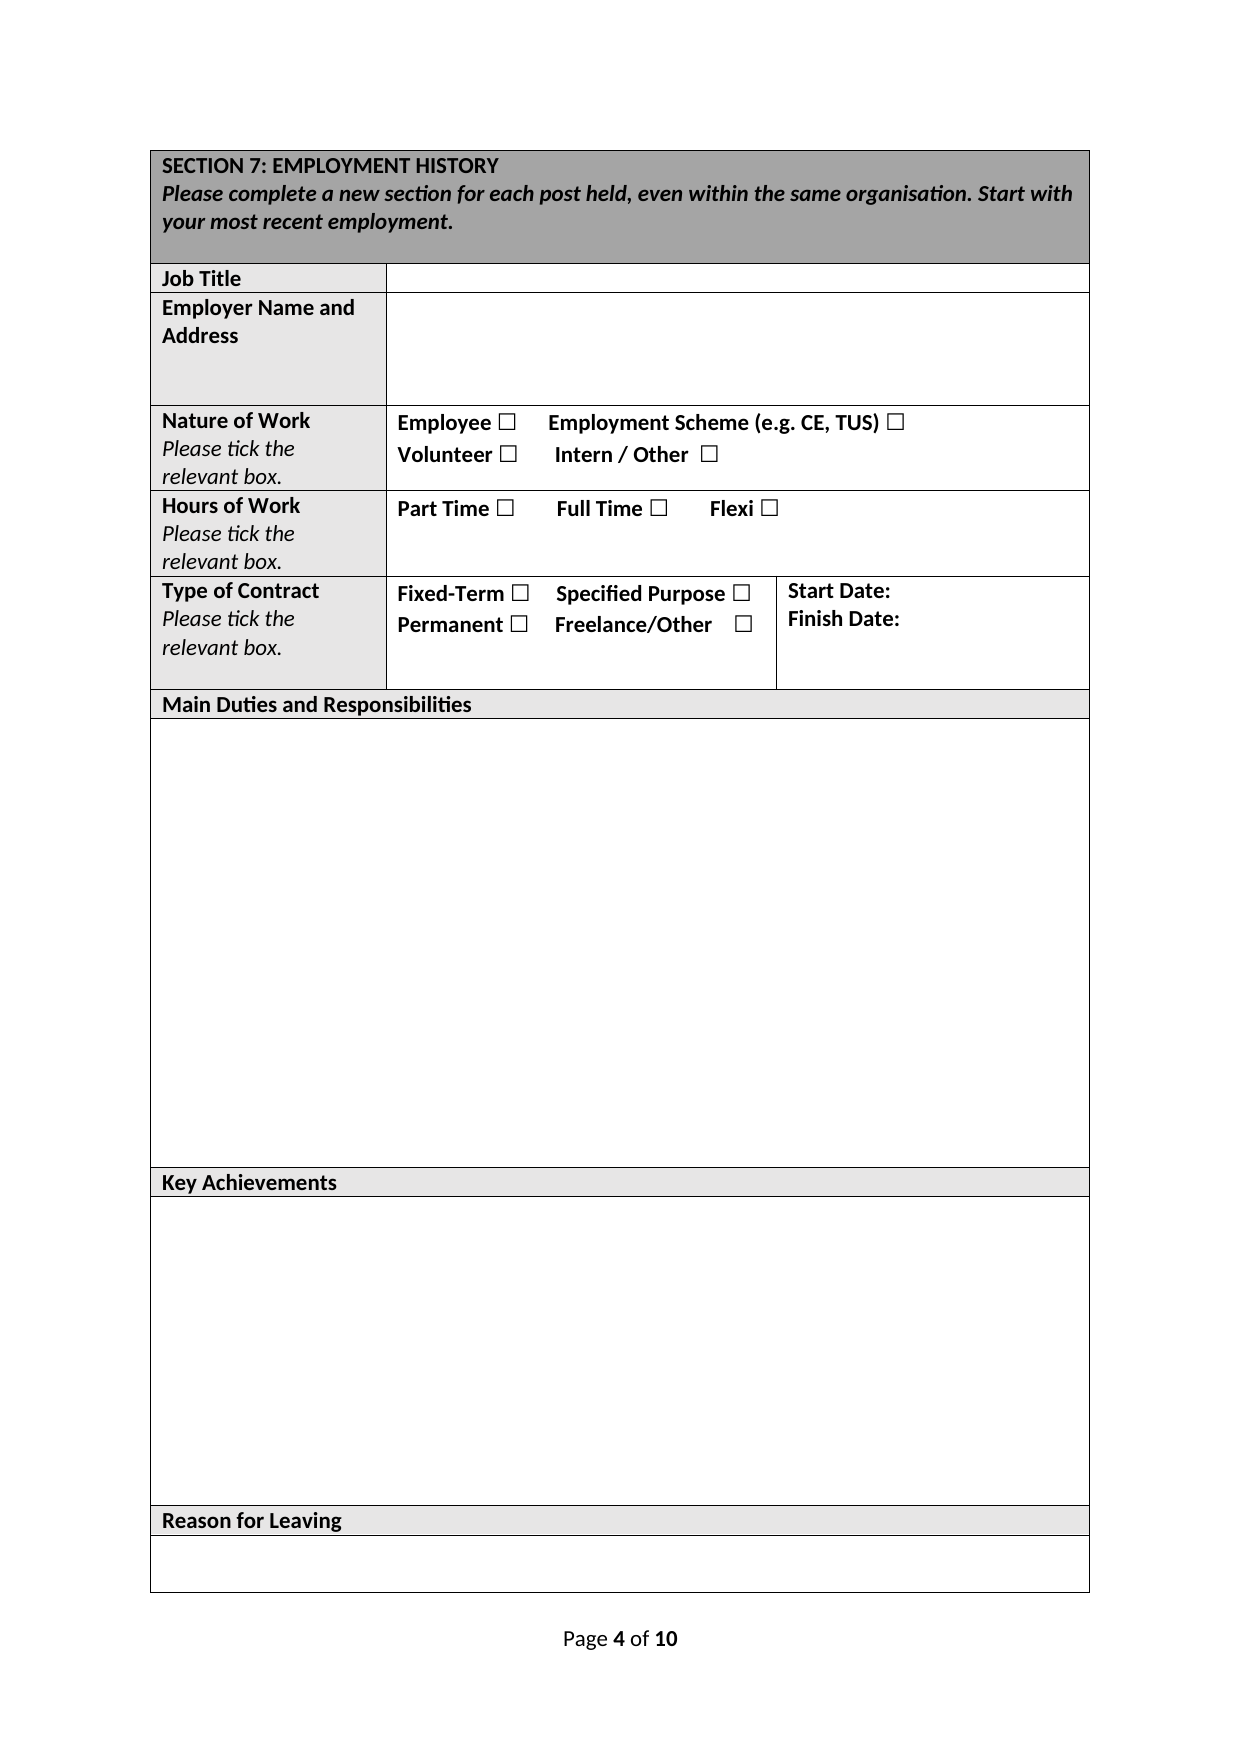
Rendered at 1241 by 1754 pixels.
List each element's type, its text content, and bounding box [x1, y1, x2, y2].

table_cell [151, 719, 1089, 1167]
table_cell Main Duties and Responsibilities [151, 690, 1089, 718]
table_cell Employee Employment Scheme (e.g. CE, TUS) Volunteer Intern / Other [387, 406, 1089, 490]
table_cell Part Time Full Time Flexi [387, 491, 1089, 576]
table_cell [387, 264, 1089, 292]
table_cell SECTION 7: EMPLOYMENT HISTORY Please complete a new section for each post held, even within the same organisation. Start with your most recent employment. [151, 151, 1089, 263]
table_cell Job Title [151, 264, 386, 292]
table_cell [151, 1536, 1089, 1592]
table_cell Employer Name and Address [151, 293, 386, 405]
table_cell [151, 1197, 1089, 1505]
table_cell Hours of Work Please tick the relevant box. [151, 491, 386, 576]
table_cell Start Date: Finish Date: [777, 577, 1089, 689]
table_cell Key Achievements [151, 1168, 1089, 1196]
table_cell [387, 293, 1089, 405]
table_cell Nature of Work Please tick the relevant box. [151, 406, 386, 490]
table_cell Type of Contract Please tick the relevant box. [151, 577, 386, 689]
table_cell Fixed-Term Specified Purpose Permanent Freelance/Other [387, 577, 776, 689]
table_cell Reason for Leaving [151, 1506, 1089, 1534]
